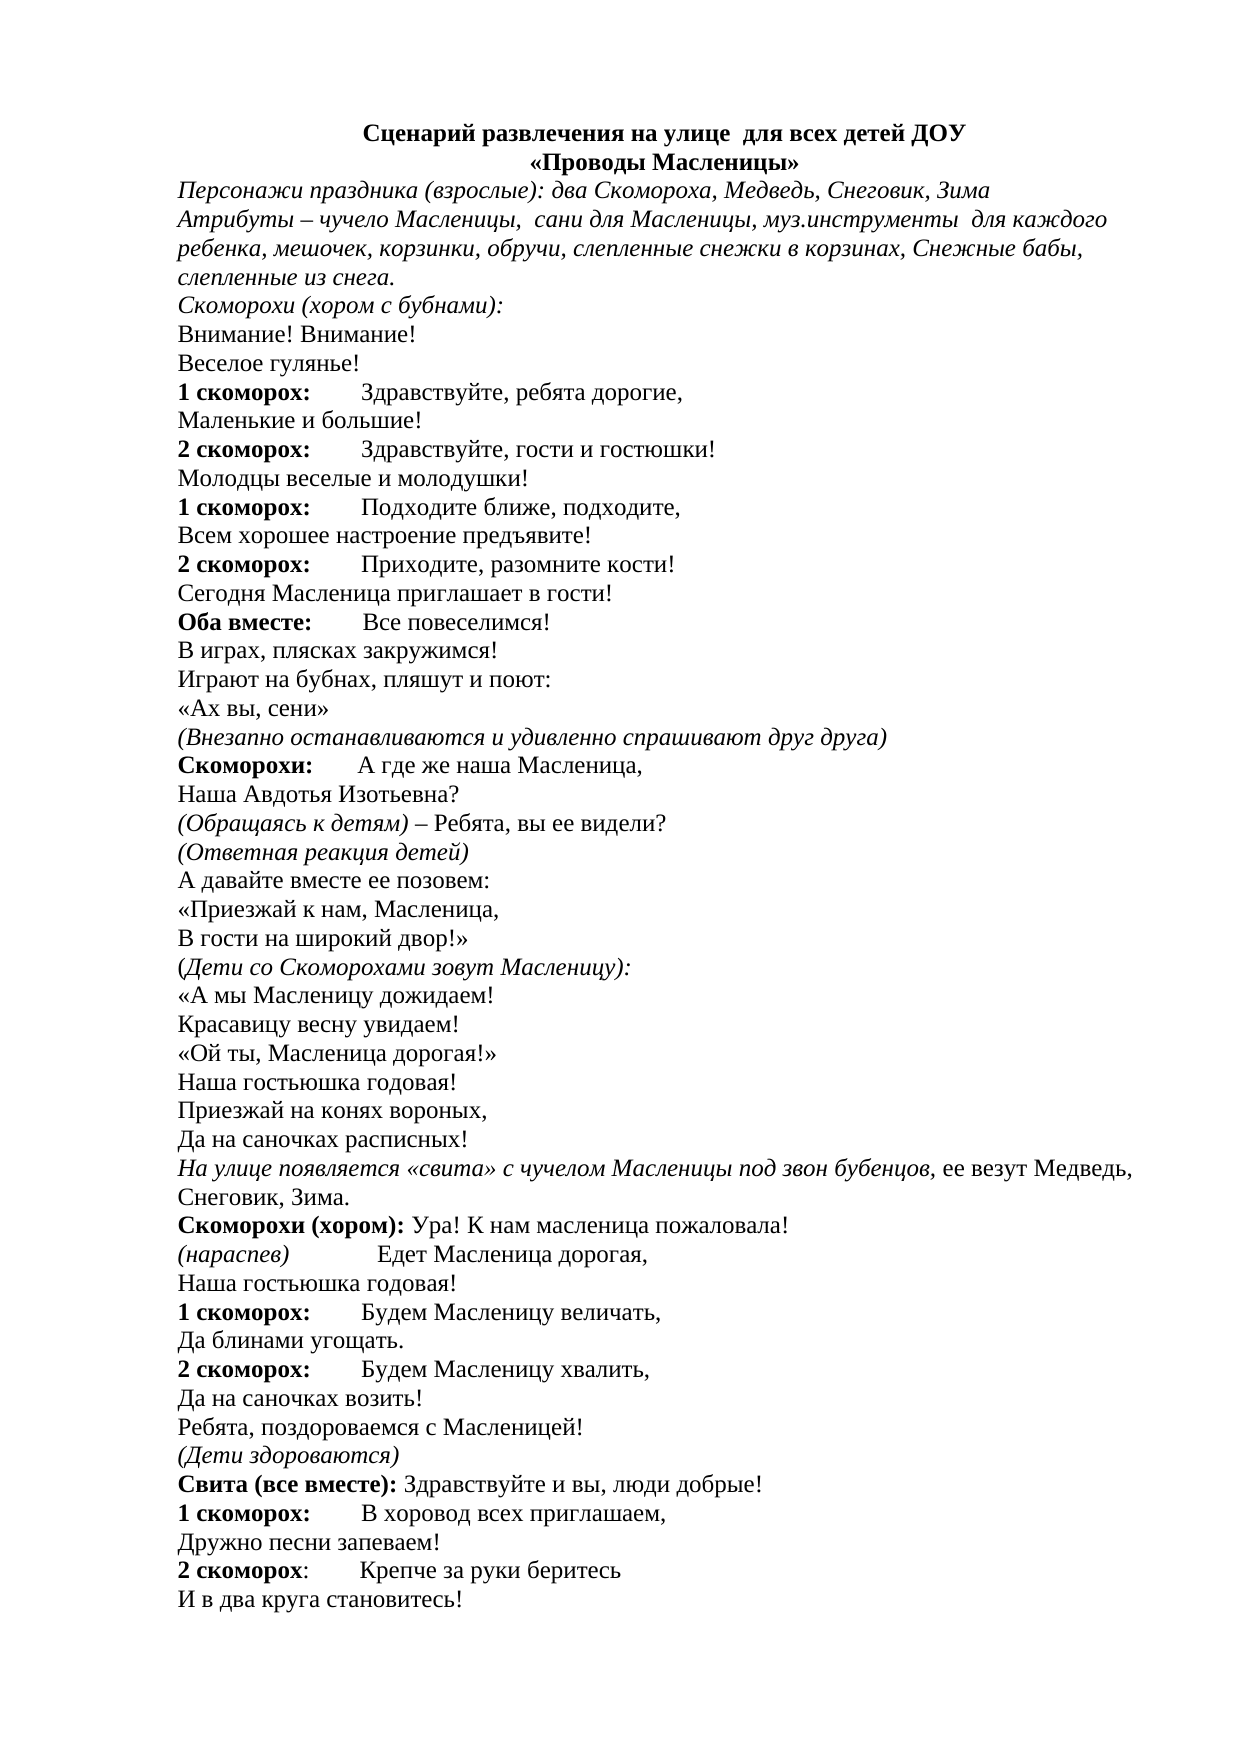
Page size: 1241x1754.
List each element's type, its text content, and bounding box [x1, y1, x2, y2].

text Веселое гулянье! [177, 348, 1152, 377]
text «А мы Масленицу дожидаем! [177, 981, 1152, 1009]
text Наша Авдотья Изотьевна? [177, 779, 1152, 808]
text 1 скоморох: Здравствуйте, ребята дорогие, [177, 377, 1152, 406]
text Играют на бубнах, пляшут и поют: [177, 664, 1152, 693]
text Атрибуты – чучело Масленицы, сани для Масленицы, муз.инструменты для каждого ребенка, мешочек, корзинки, обручи, слепленные снежки в корзинах, Снежные бабы, слепленные из снега. [177, 204, 1152, 291]
text В гости на широкий двор!» [177, 923, 1152, 952]
text На улице появляется «свита» с чучелом Масленицы под звон бубенцов, ее везут Медведь, Снеговик, Зима. [177, 1153, 1152, 1211]
text 2 скоморох: Здравствуйте, гости и гостюшки! [177, 434, 1152, 463]
text Молодцы веселые и молодушки! [177, 463, 1152, 492]
text Да на саночках возить! [177, 1383, 1152, 1412]
text 2 скоморох: Приходите, разомните кости! [177, 549, 1152, 578]
text «Ой ты, Масленица дорогая!» [177, 1038, 1152, 1067]
text Сценарий развлечения на улице для всех детей ДОУ [177, 118, 1152, 147]
text Всем хорошее настроение предъявите! [177, 521, 1152, 549]
text Да на саночках расписных! [177, 1124, 1152, 1153]
text Персонажи праздника (взрослые): два Скомороха, Медведь, Снеговик, Зима [177, 176, 1152, 204]
text Красавицу весну увидаем! [177, 1009, 1152, 1038]
text Приезжай на конях вороных, [177, 1096, 1152, 1124]
text Наша гостьюшка годовая! [177, 1067, 1152, 1096]
text Скоморохи: А где же наша Масленица, [177, 751, 1152, 779]
text 1 скоморох: В хоровод всех приглашаем, [177, 1498, 1152, 1527]
text Свита (все вместе): Здравствуйте и вы, люди добрые! [177, 1469, 1152, 1498]
text (нараспев) Едет Масленица дорогая, [177, 1239, 1152, 1268]
text (Внезапно останавливаются и удивленно спрашивают друг друга) [177, 722, 1152, 751]
text Наша гостьюшка годовая! [177, 1268, 1152, 1297]
text «Проводы Масленицы» [177, 147, 1152, 176]
text Да блинами угощать. [177, 1326, 1152, 1354]
text 2 скоморох: Крепче за руки беритесь [177, 1556, 1152, 1584]
text 1 скоморох: Будем Масленицу величать, [177, 1297, 1152, 1326]
text И в два круга становитесь! [177, 1584, 1152, 1613]
text В играх, плясках закружимся! [177, 636, 1152, 664]
text (Дети со Скоморохами зовут Масленицу): [177, 952, 1152, 981]
text Скоморохи (хором с бубнами): [177, 291, 1152, 319]
text Маленькие и большие! [177, 406, 1152, 434]
text Скоморохи (хором): Ура! К нам масленица пожаловала! [177, 1211, 1152, 1239]
text «Приезжай к нам, Масленица, [177, 894, 1152, 923]
text Оба вместе: Все повеселимся! [177, 607, 1152, 636]
text 2 скоморох: Будем Масленицу хвалить, [177, 1354, 1152, 1383]
text Внимание! Внимание! [177, 319, 1152, 348]
text Сегодня Масленица приглашает в гости! [177, 578, 1152, 607]
text А давайте вместе ее позовем: [177, 866, 1152, 894]
text Дружно песни запеваем! [177, 1527, 1152, 1556]
text (Обращаясь к детям) – Ребята, вы ее видели? [177, 808, 1152, 837]
text (Ответная реакция детей) [177, 837, 1152, 866]
text «Ах вы, сени» [177, 693, 1152, 722]
text 1 скоморох: Подходите ближе, подходите, [177, 492, 1152, 521]
text Ребята, поздороваемся с Масленицей! [177, 1412, 1152, 1441]
text (Дети здороваются) [177, 1441, 1152, 1469]
